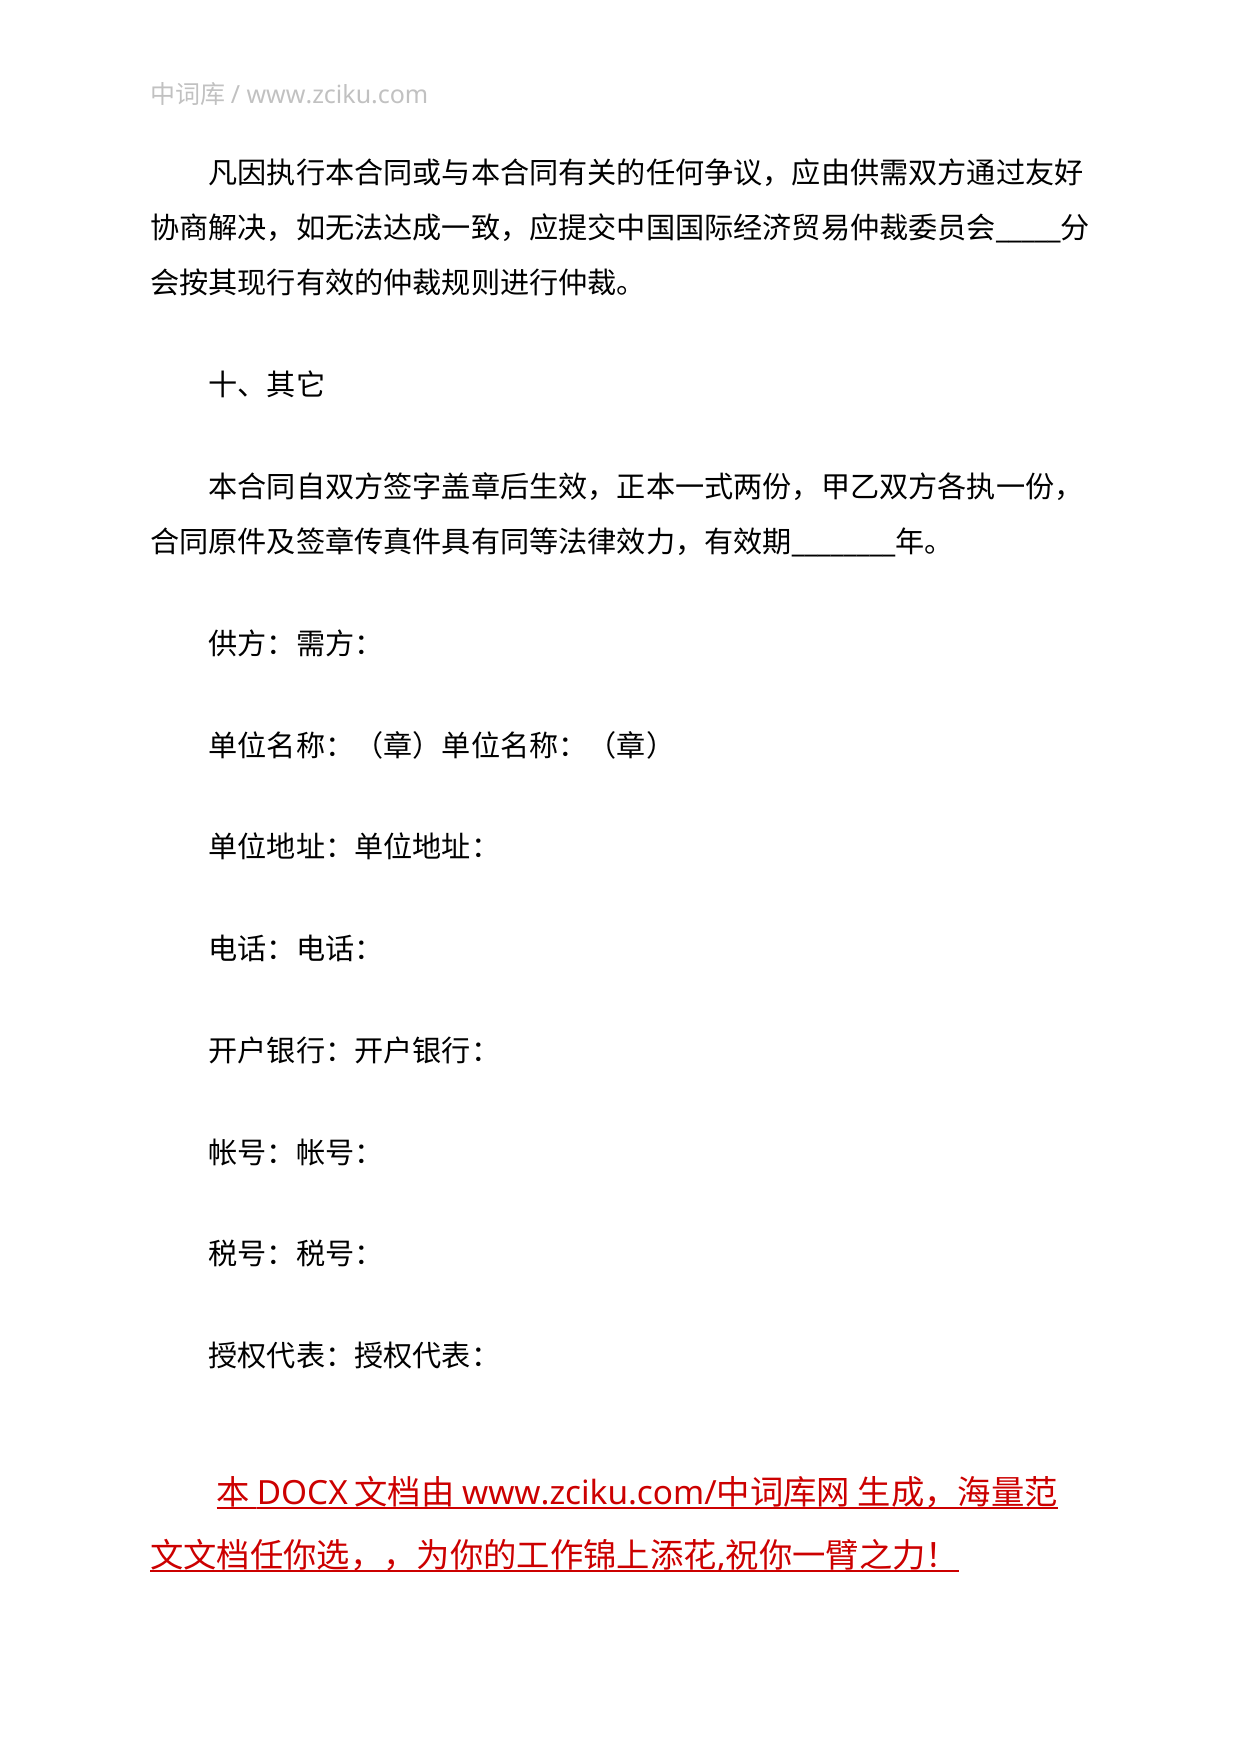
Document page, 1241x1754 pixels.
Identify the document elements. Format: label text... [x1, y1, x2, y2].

text 单位地址：单位地址： [150, 824, 1090, 866]
text 凡因执行本合同或与本合同有关的任何争议，应由供需双方通过友好协商解决，如无法达成一致，应提交中国国际经济贸易仲裁委员会_____分会按其现行有效的仲裁规则进行仲裁。 [150, 150, 1090, 302]
text 十、其它 [150, 362, 1090, 404]
text 开户银行：开户银行： [150, 1027, 1090, 1070]
text 单位名称：（章）单位名称：（章） [150, 722, 1090, 764]
text 授权代表：授权代表： [150, 1333, 1090, 1375]
text 供方：需方： [150, 620, 1090, 663]
text 税号：税号： [150, 1231, 1090, 1273]
text 本DOCX文档由 www.zciku.com/中词库网 生成，海量范文文档任你选，，为你的工作锦上添花,祝你一臂之力！ [150, 1466, 1090, 1577]
text 本合同自双方签字盖章后生效，正本一式两份，甲乙双方各执一份，合同原件及签章传真件具有同等法律效力，有效期________年。 [150, 463, 1090, 561]
text 帐号：帐号： [150, 1129, 1090, 1171]
text 电话：电话： [150, 926, 1090, 968]
